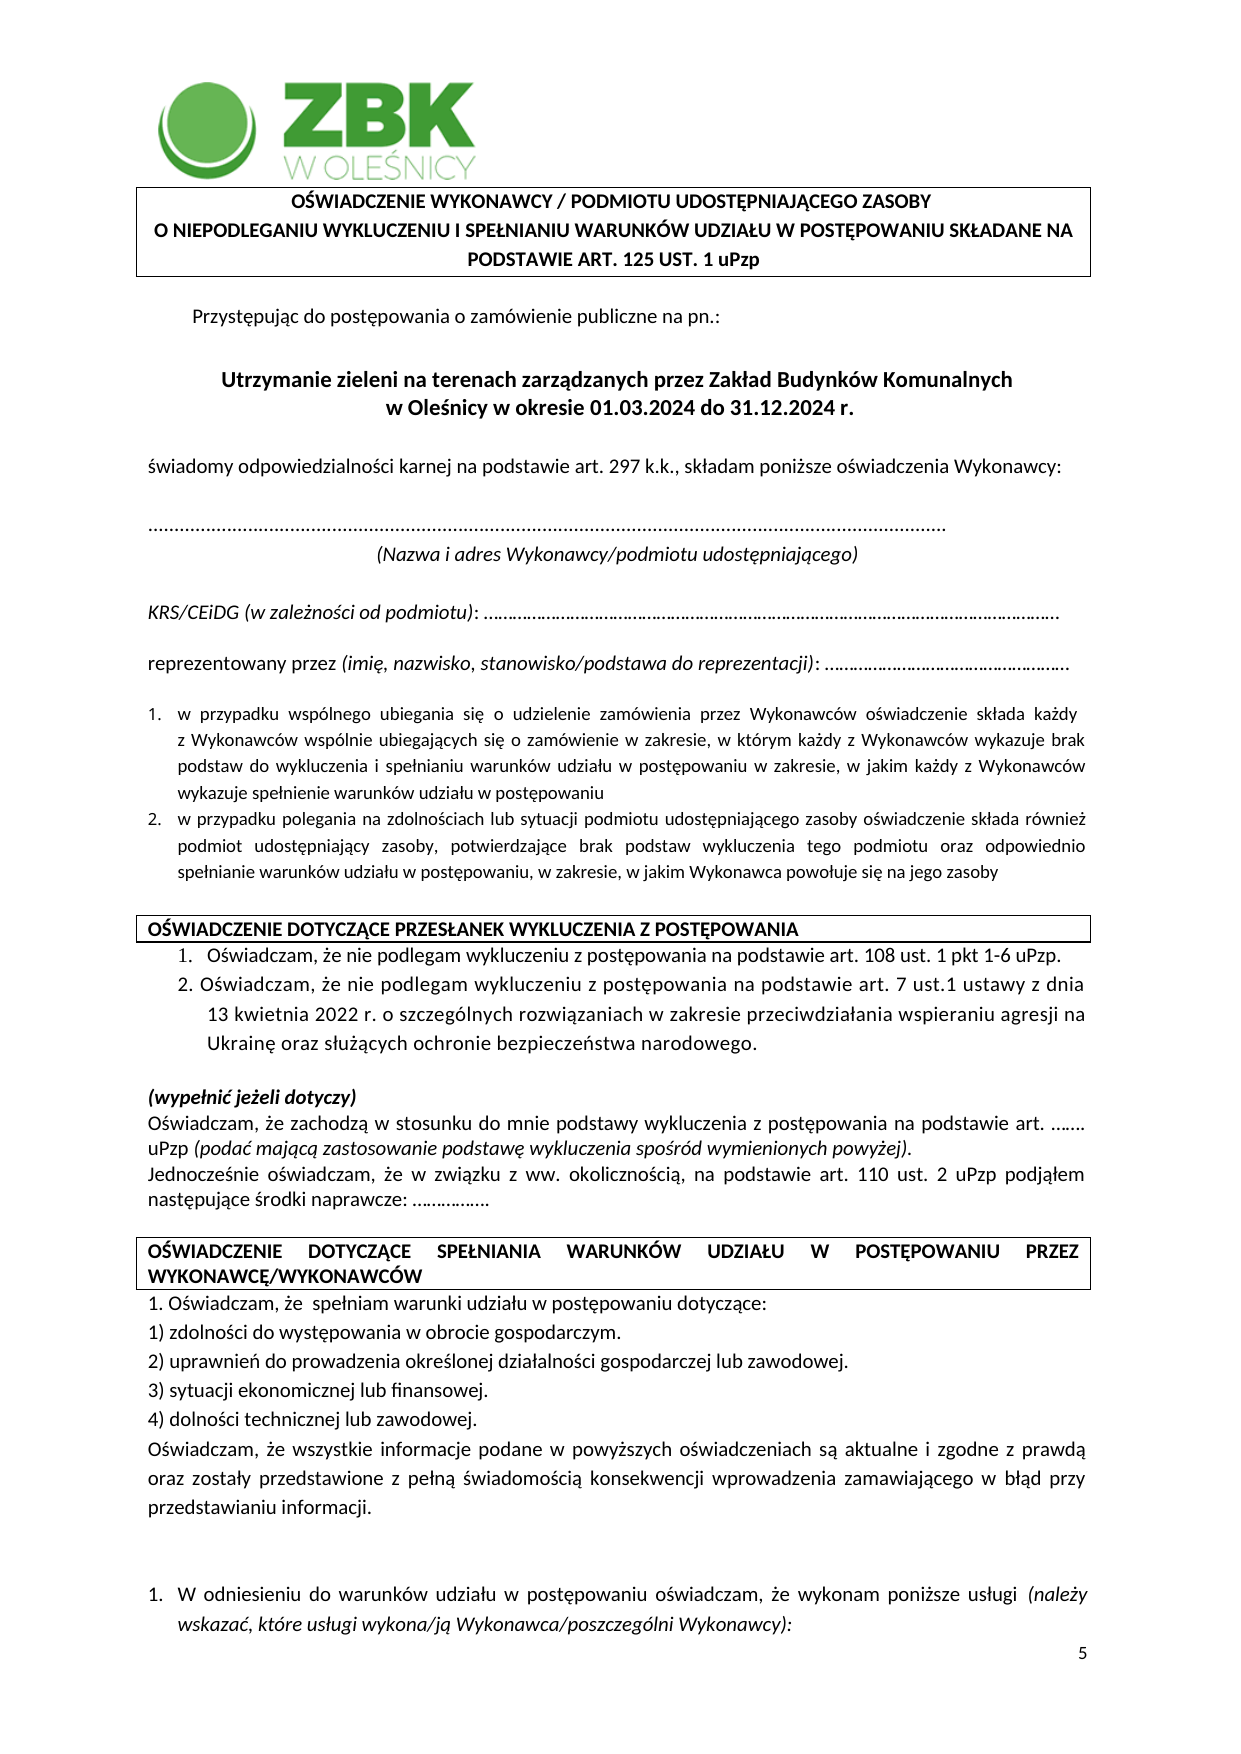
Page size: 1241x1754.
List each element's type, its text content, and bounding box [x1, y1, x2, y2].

list w przypadku wspólnego ubiegania się o udzielenie zamówienia przez Wykonawców oświadczenie składa każdy z Wykonawców wspólnie ubiegających się o zamówienie w zakresie, w którym każdy z Wykonawców wykazuje brak podstaw do wykluczenia i spełnianiu warunków udziału w postępowaniu w zakresie, w jakim każdy z Wykonawców wykazuje spełnienie warunków udziału w postępowaniu [148, 702, 1087, 804]
text 1) zdolności do występowania w obrocie gospodarczym. [148, 1319, 1087, 1344]
text Utrzymanie zieleni na terenach zarządzanych przez Zakład Budynków Komunalnych w Oleśnicy w okresie 01.03.2024 do 31.12.2024 r. [148, 365, 1087, 421]
list w przypadku polegania na zdolnościach lub sytuacji podmiotu udostępniającego zasoby oświadczenie składa również podmiot udostępniający zasoby, potwierdzające brak podstaw wykluczenia tego podmiotu oraz odpowiednio spełnianie warunków udziału w postępowaniu, w zakresie, w jakim Wykonawca powołuje się na jego zasoby [148, 807, 1087, 883]
text KRS/CEiDG (w zależności od podmiotu): ………………………………………………………………………………………………………… [148, 599, 1102, 624]
text (wypełnić jeżeli dotyczy) [148, 1084, 1087, 1110]
text 4) dolności technicznej lub zawodowej. [148, 1407, 1087, 1432]
text Przystępując do postępowania o zamówienie publiczne na pn.: [192, 304, 1087, 329]
table_header OŚWIADCZENIE DOTYCZĄCE SPEŁNIANIA WARUNKÓW UDZIAŁU W POSTĘPOWANIU PRZEZ WYKONAWCĘ/WYKONAWCÓW [137, 1238, 1090, 1289]
table_header OŚWIADCZENIE WYKONAWCY / PODMIOTU UDOSTĘPNIAJĄCEGO ZASOBY O NIEPODLEGANIU WYKLUCZENIU I SPEŁNIANIU WARUNKÓW UDZIAŁU W POSTĘPOWANIU SKŁADANE NA PODSTAWIE ART. 125 UST. 1 uPzp [137, 188, 1090, 276]
text reprezentowany przez (imię, nazwisko, stanowisko/podstawa do reprezentacji): …………………………………………… [148, 650, 1102, 675]
text (Nazwa i adres Wykonawcy/podmiotu udostępniającego) [148, 541, 1087, 566]
text 1. Oświadczam, że spełniam warunki udziału w postępowaniu dotyczące: [148, 1290, 1087, 1315]
list Oświadczam, że nie podlegam wykluczeniu z postępowania na podstawie art. 108 ust. 1 pkt 1-6 uPzp. [177, 943, 1087, 968]
text 2. Oświadczam, że nie podlegam wykluczeniu z postępowania na podstawie art. 7 ust.1 ustawy z dnia 13 kwietnia 2022 r. o szczególnych rozwiązaniach w zakresie przeciwdziałania wspieraniu agresji na Ukrainę oraz służących ochronie bezpieczeństwa narodowego. [177, 972, 1087, 1055]
text Oświadczam, że zachodzą w stosunku do mnie podstawy wykluczenia z postępowania na podstawie art. ……. uPzp (podać mającą zastosowanie podstawę wykluczenia spośród wymienionych powyżej). [148, 1110, 1087, 1161]
list W odniesieniu do warunków udziału w postępowaniu oświadczam, że wykonam poniższe usługi (należy wskazać, które usługi wykona/ją Wykonawca/poszczególni Wykonawcy): [148, 1582, 1087, 1636]
text 2) uprawnień do prowadzenia określonej działalności gospodarczej lub zawodowej. [148, 1348, 1087, 1374]
text ........................................................................................................................................................ [148, 512, 1087, 537]
text Oświadczam, że wszystkie informacje podane w powyższych oświadczeniach są aktualne i zgodne z prawdą oraz zostały przedstawione z pełną świadomością konsekwencji wprowadzenia zamawiającego w błąd przy przedstawianiu informacji. [148, 1436, 1087, 1519]
text świadomy odpowiedzialności karnej na podstawie art. 297 k.k., składam poniższe oświadczenia Wykonawcy: [148, 453, 1087, 479]
table_header OŚWIADCZENIE DOTYCZĄCE PRZESŁANEK WYKLUCZENIA Z POSTĘPOWANIA [137, 916, 1090, 941]
text 3) sytuacji ekonomicznej lub finansowej. [148, 1377, 1087, 1403]
text Jednocześnie oświadczam, że w związku z ww. okolicznością, na podstawie art. 110 ust. 2 uPzp podjąłem następujące środki naprawcze: ……………. [148, 1161, 1087, 1212]
picture [147, 73, 487, 187]
